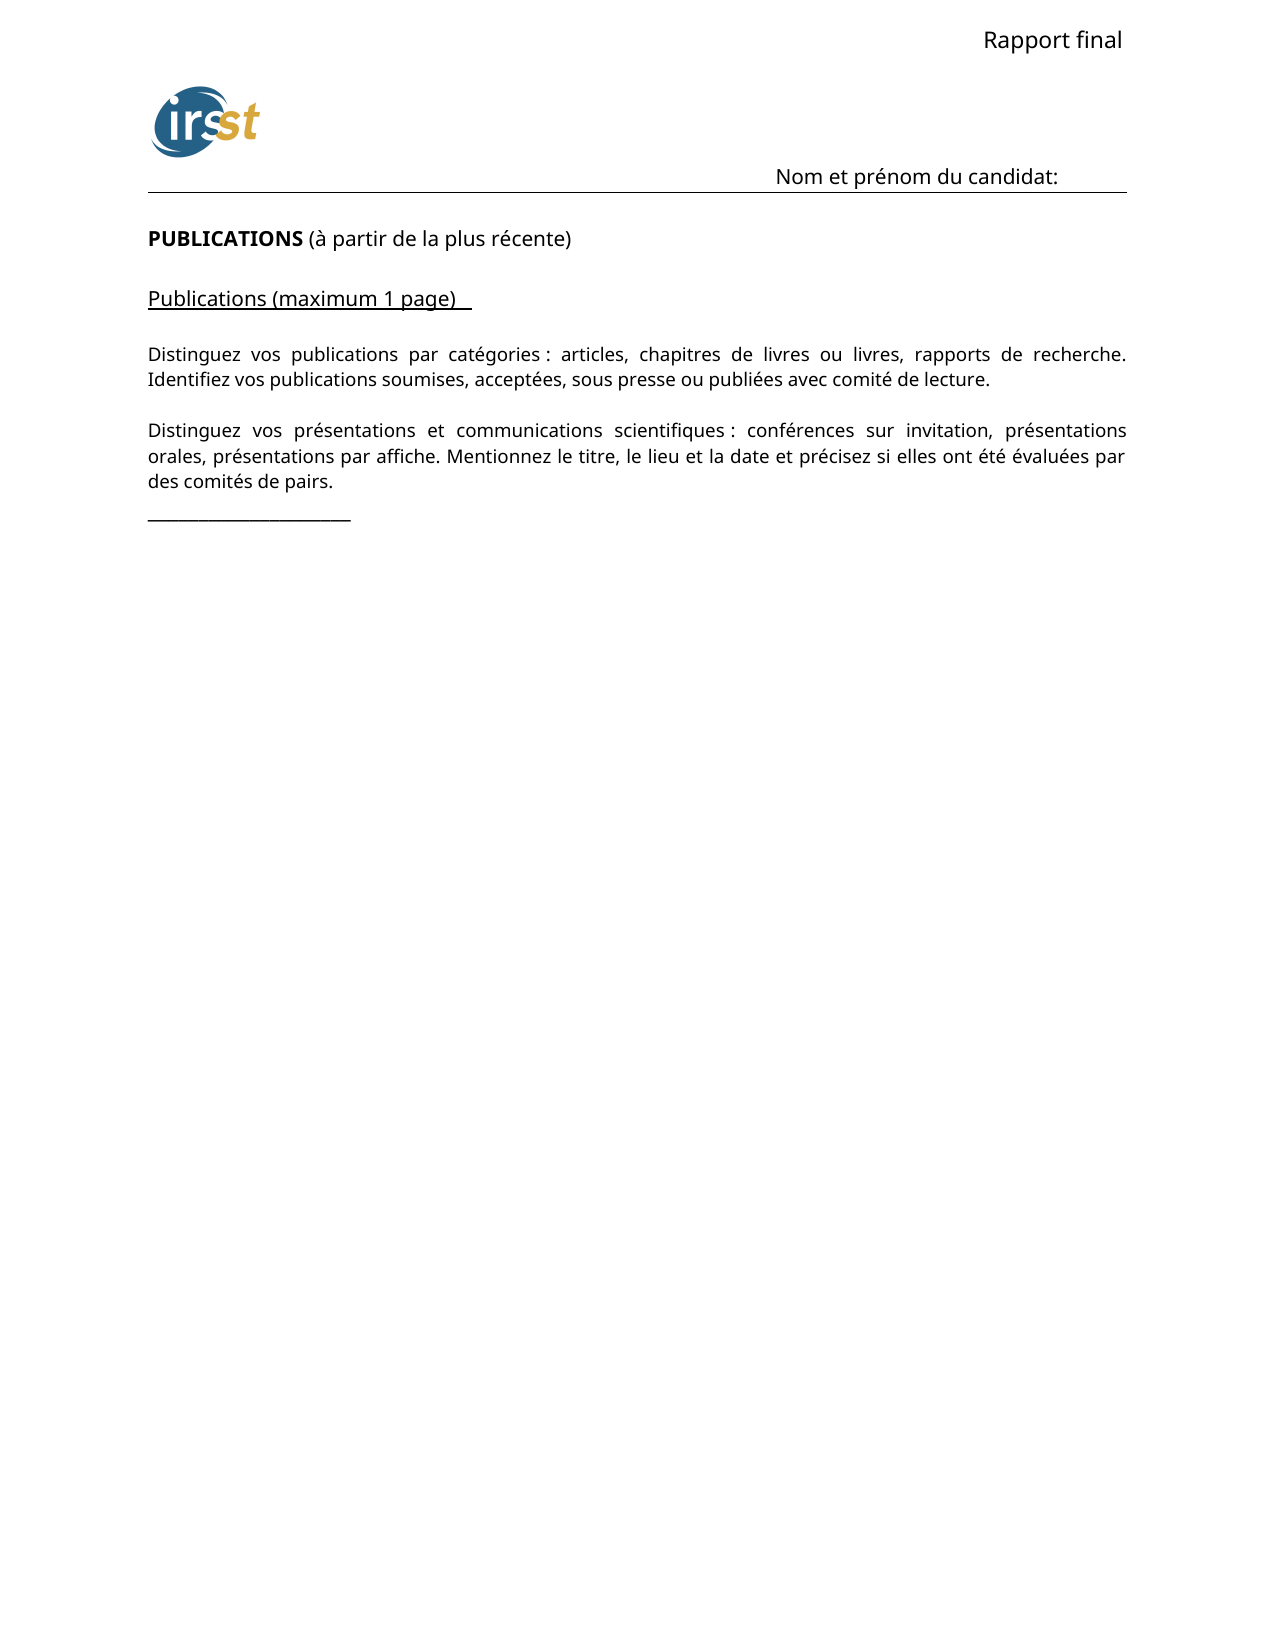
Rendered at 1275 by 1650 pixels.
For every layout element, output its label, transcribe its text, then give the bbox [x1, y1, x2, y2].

text Publications (maximum 1 page) [148, 284, 1127, 313]
text ____________________ [148, 494, 1127, 526]
text Nom et prénom du candidat: [148, 159, 1127, 192]
text Distinguez vos présentations et communications scientifiques : conférences sur invitation, présentations orales, présentations par affiche. Mentionnez le titre, le lieu et la date et précisez si elles ont été évaluées par des comités de pairs. [148, 418, 1127, 494]
text Distinguez vos publications par catégories : articles, chapitres de livres ou livres, rapports de recherche. Identifiez vos publications soumises, acceptées, sous presse ou publiées avec comité de lecture. [148, 341, 1127, 392]
picture [147, 83, 264, 160]
text PUBLICATIONS (à partir de la plus récente) [148, 224, 1127, 253]
